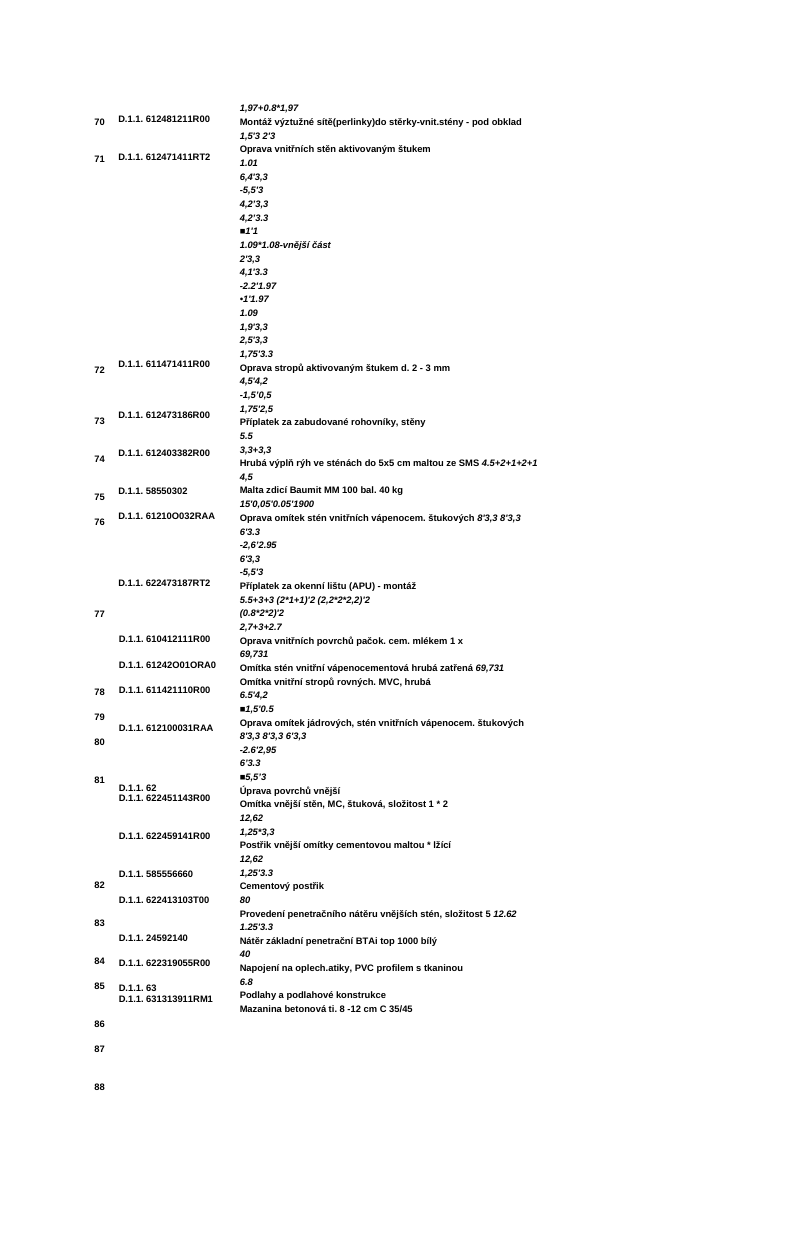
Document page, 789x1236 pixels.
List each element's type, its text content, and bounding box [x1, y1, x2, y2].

text Oprava omítek jádrových, stén vnitřních vápenocem. štukových 8'3,3 8'3,3 6'3,3 [239, 717, 539, 742]
text Montáž výztužné sítě(perlinky)do stěrky-vnit.stény - pod obklad 1,5'3 2'3 [239, 117, 539, 141]
